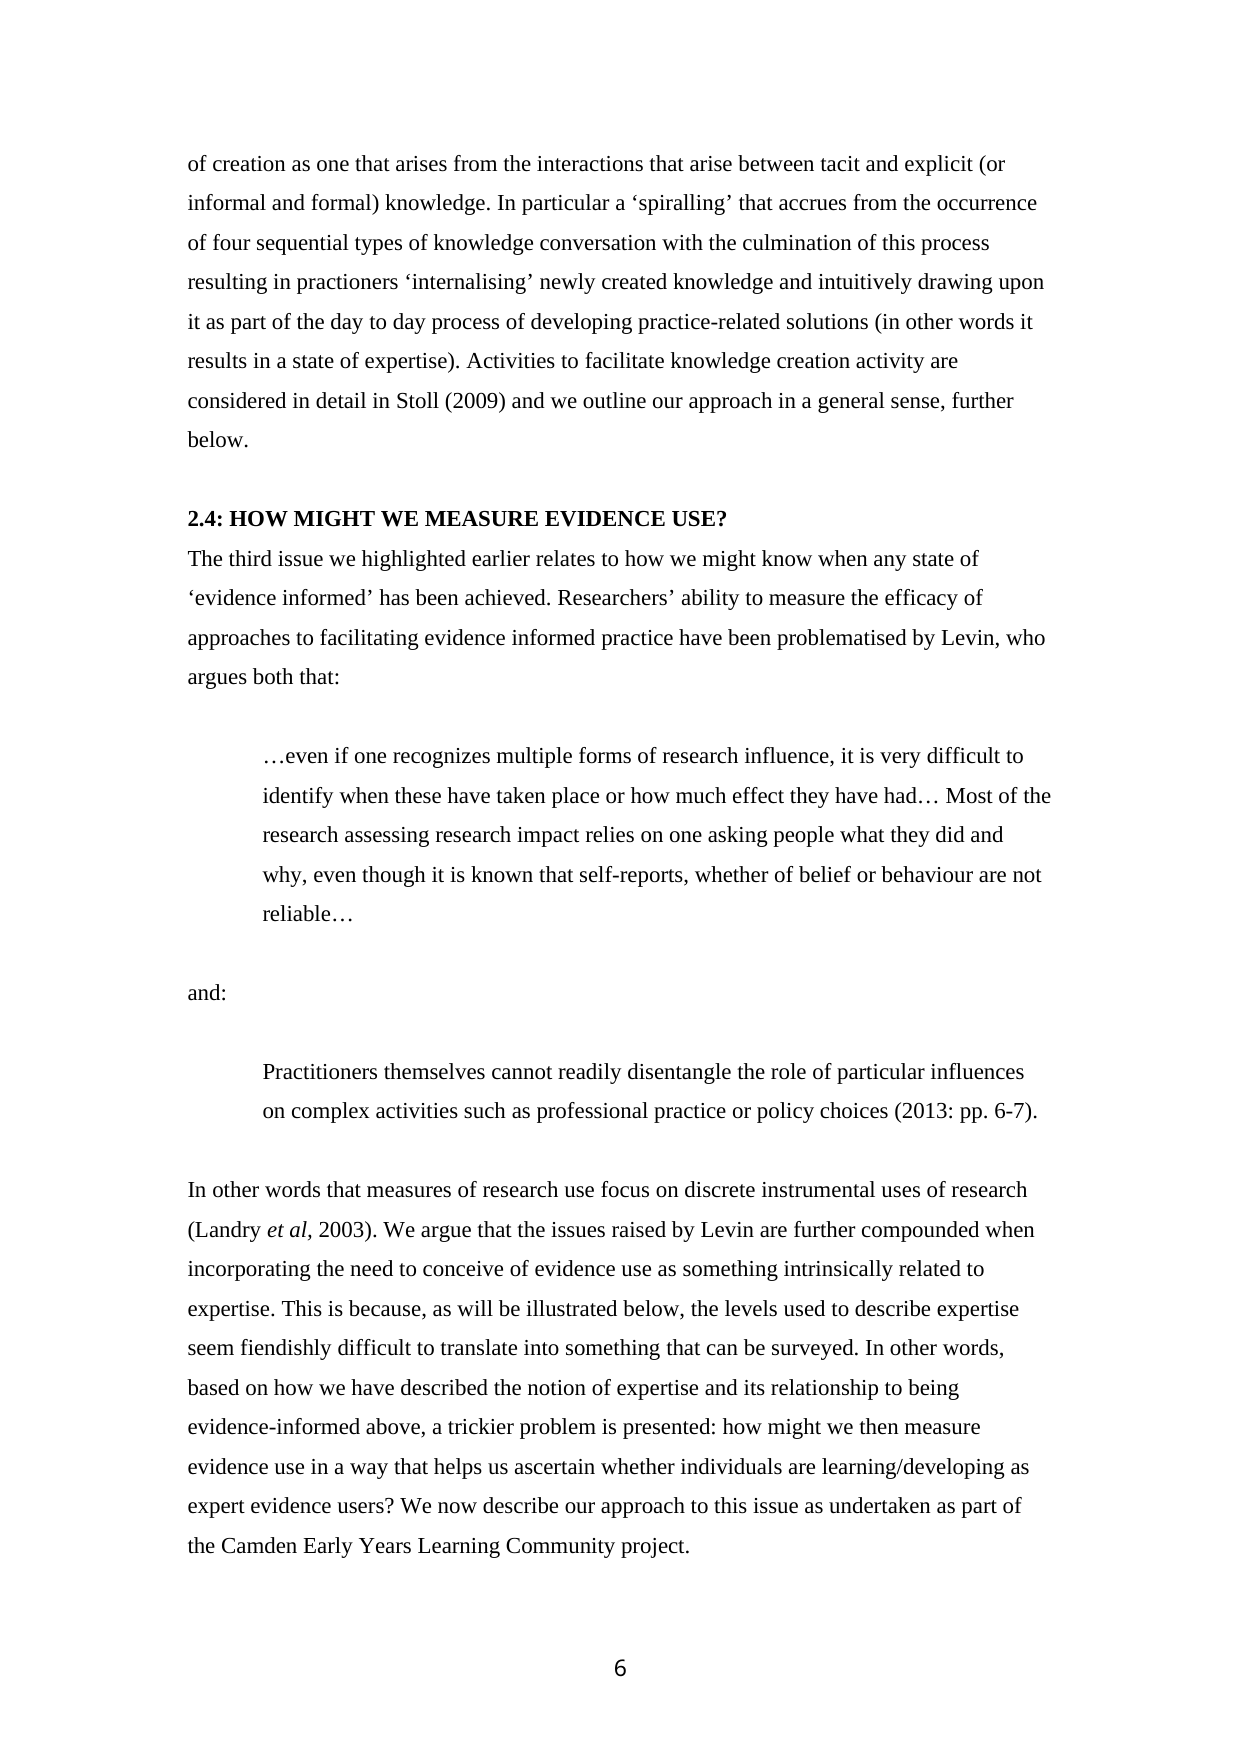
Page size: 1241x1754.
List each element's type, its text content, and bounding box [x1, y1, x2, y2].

text Practitioners themselves cannot readily disentangle the role of particular influences on complex activities such as professional practice or policy choices (2013: pp. 6-7). [262, 1058, 1053, 1124]
text …even if one recognizes multiple forms of research influence, it is very difficult to identify when these have taken place or how much effect they have had… Most of the research assessing research impact relies on one asking people what they did and why, even though it is known that self-reports, whether of belief or behaviour are not reliable… [262, 742, 1053, 926]
text In other words that measures of research use focus on discrete instrumental uses of research (Landry et al, 2003). We argue that the issues raised by Levin are further compounded when incorporating the need to conceive of evidence use as something intrinsically related to expertise. This is because, as will be illustrated below, the levels used to describe expertise seem fiendishly difficult to translate into something that can be surveyed. In other words, based on how we have described the notion of expertise and its relationship to being evidence-informed above, a trickier problem is presented: how might we then measure evidence use in a way that helps us ascertain whether individuals are learning/developing as expert evidence users? We now describe our approach to this issue as undertaken as part of the Camden Early Years Learning Community project. [187, 1176, 1053, 1558]
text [187, 150, 1053, 453]
text The third issue we highlighted earlier relates to how we might know when any state of ‘evidence informed’ has been achieved. Researchers’ ability to measure the efficacy of approaches to facilitating evidence informed practice have been problematised by Levin, who argues both that: [187, 545, 1053, 689]
text and: [187, 979, 1053, 1005]
text 2.4: HOW MIGHT WE MEASURE EVIDENCE USE? [187, 505, 1053, 532]
